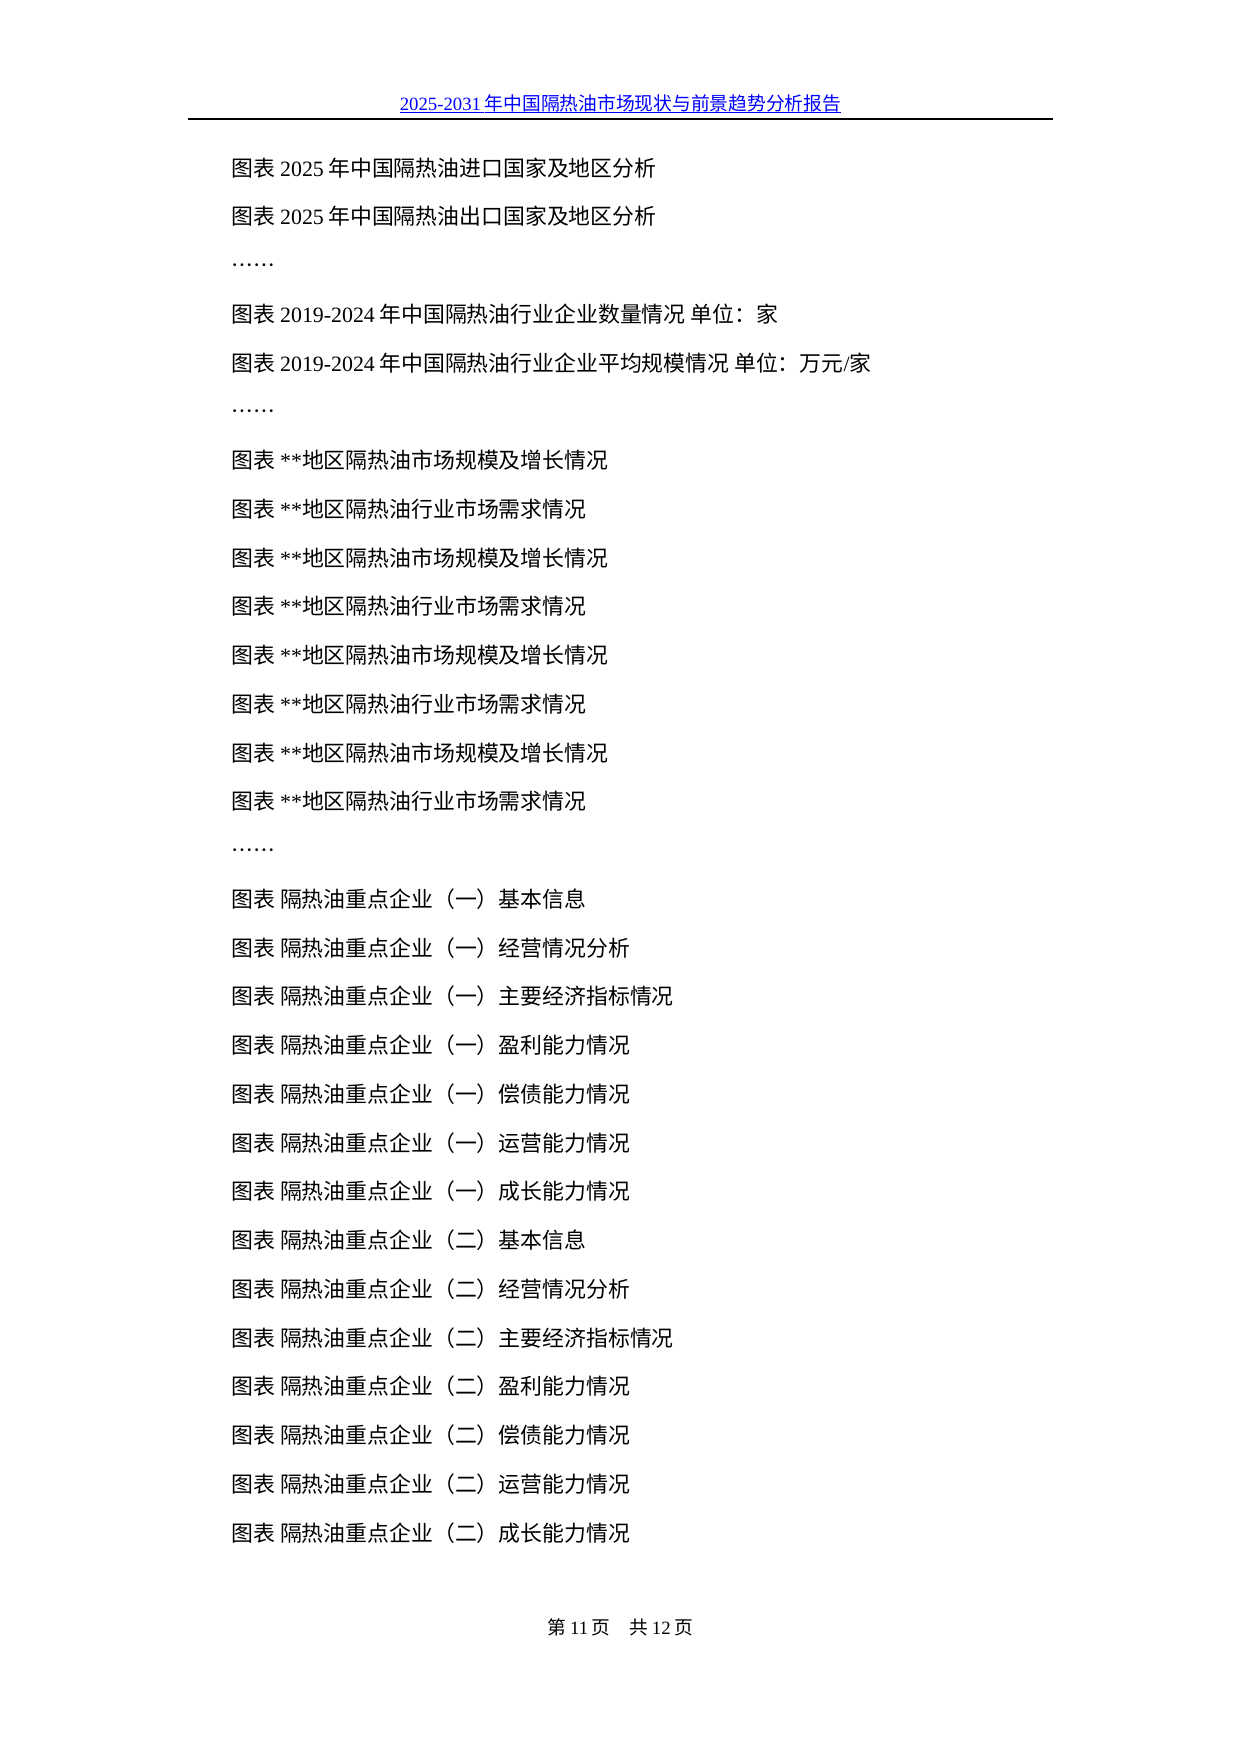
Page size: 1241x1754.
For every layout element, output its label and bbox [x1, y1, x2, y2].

text [187, 150, 1053, 1548]
